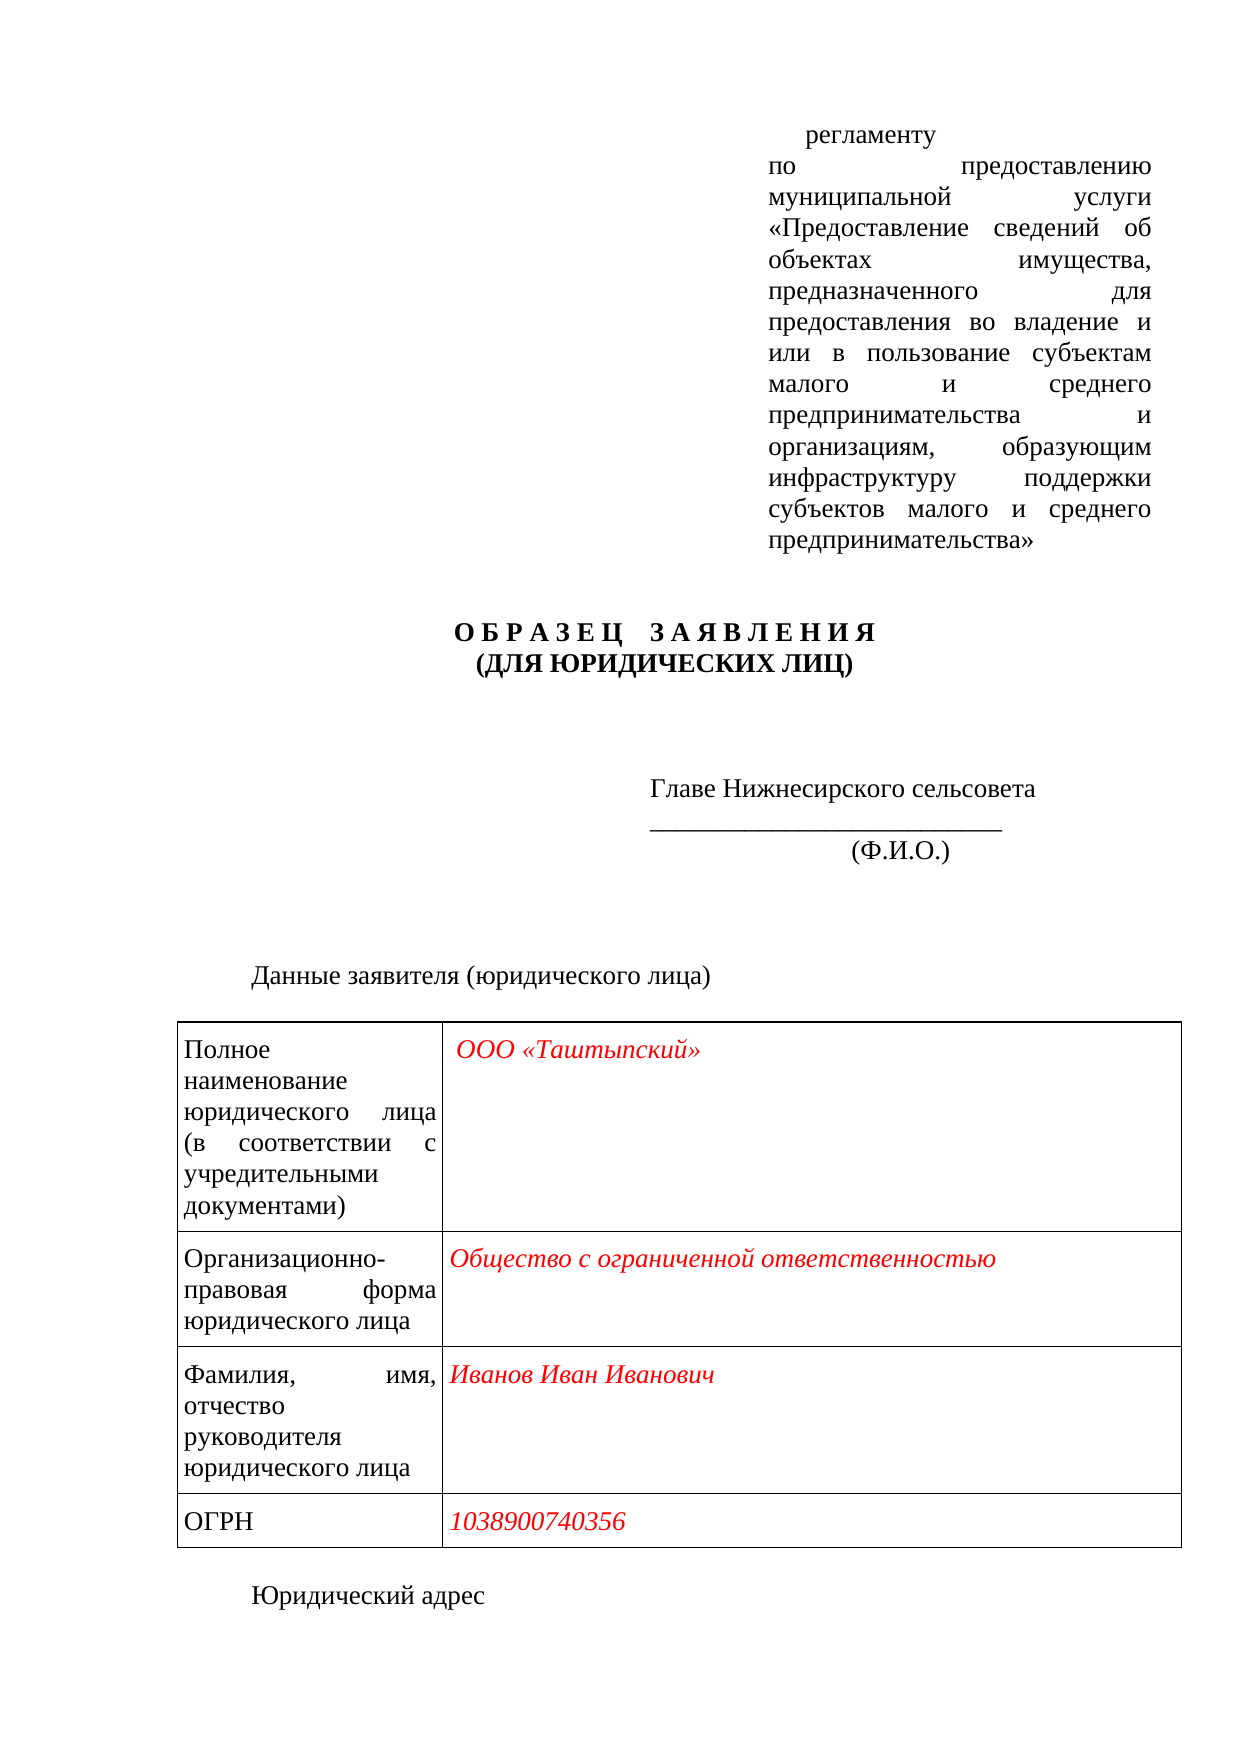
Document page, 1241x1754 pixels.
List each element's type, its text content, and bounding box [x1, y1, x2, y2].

table_cell Фамилия, имя, отчество руководителя юридического лица [178, 1347, 442, 1493]
text (ДЛЯ ЮРИДИЧЕСКИХ ЛИЦ) [177, 648, 1152, 679]
list Главе Нижнесирского сельсовета [650, 772, 1152, 803]
table_header ООО «Таштыпский» [443, 1023, 1181, 1231]
list (Ф.И.О.) [650, 834, 1152, 866]
list __________________________ [650, 803, 1152, 834]
table_cell Иванов Иван Иванович [443, 1347, 1181, 1493]
table_cell 1038900740356 [443, 1494, 1181, 1547]
table_header Полное наименование юридического лица (в соответствии с учредительными документами) [178, 1023, 442, 1231]
text О Б Р А З Е Ц З А Я В Л Е Н И Я [177, 616, 1152, 648]
text Юридический адрес [177, 1579, 1152, 1610]
table_cell Организационно-правовая форма юридического лица [178, 1232, 442, 1346]
table_cell Общество с ограниченной ответственностью [443, 1232, 1181, 1346]
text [768, 118, 1152, 149]
table_cell ОГРН [178, 1494, 442, 1547]
text по предоставлению муниципальной услуги «Предоставление сведений об объектах имущества, предназначенного для предоставления во владение и или в пользование субъектам малого и среднего предпринимательства и организациям, образующим инфраструктуру поддержки субъектов малого и среднего предпринимательства» [768, 149, 1152, 554]
text Данные заявителя (юридического лица) [177, 959, 1152, 990]
